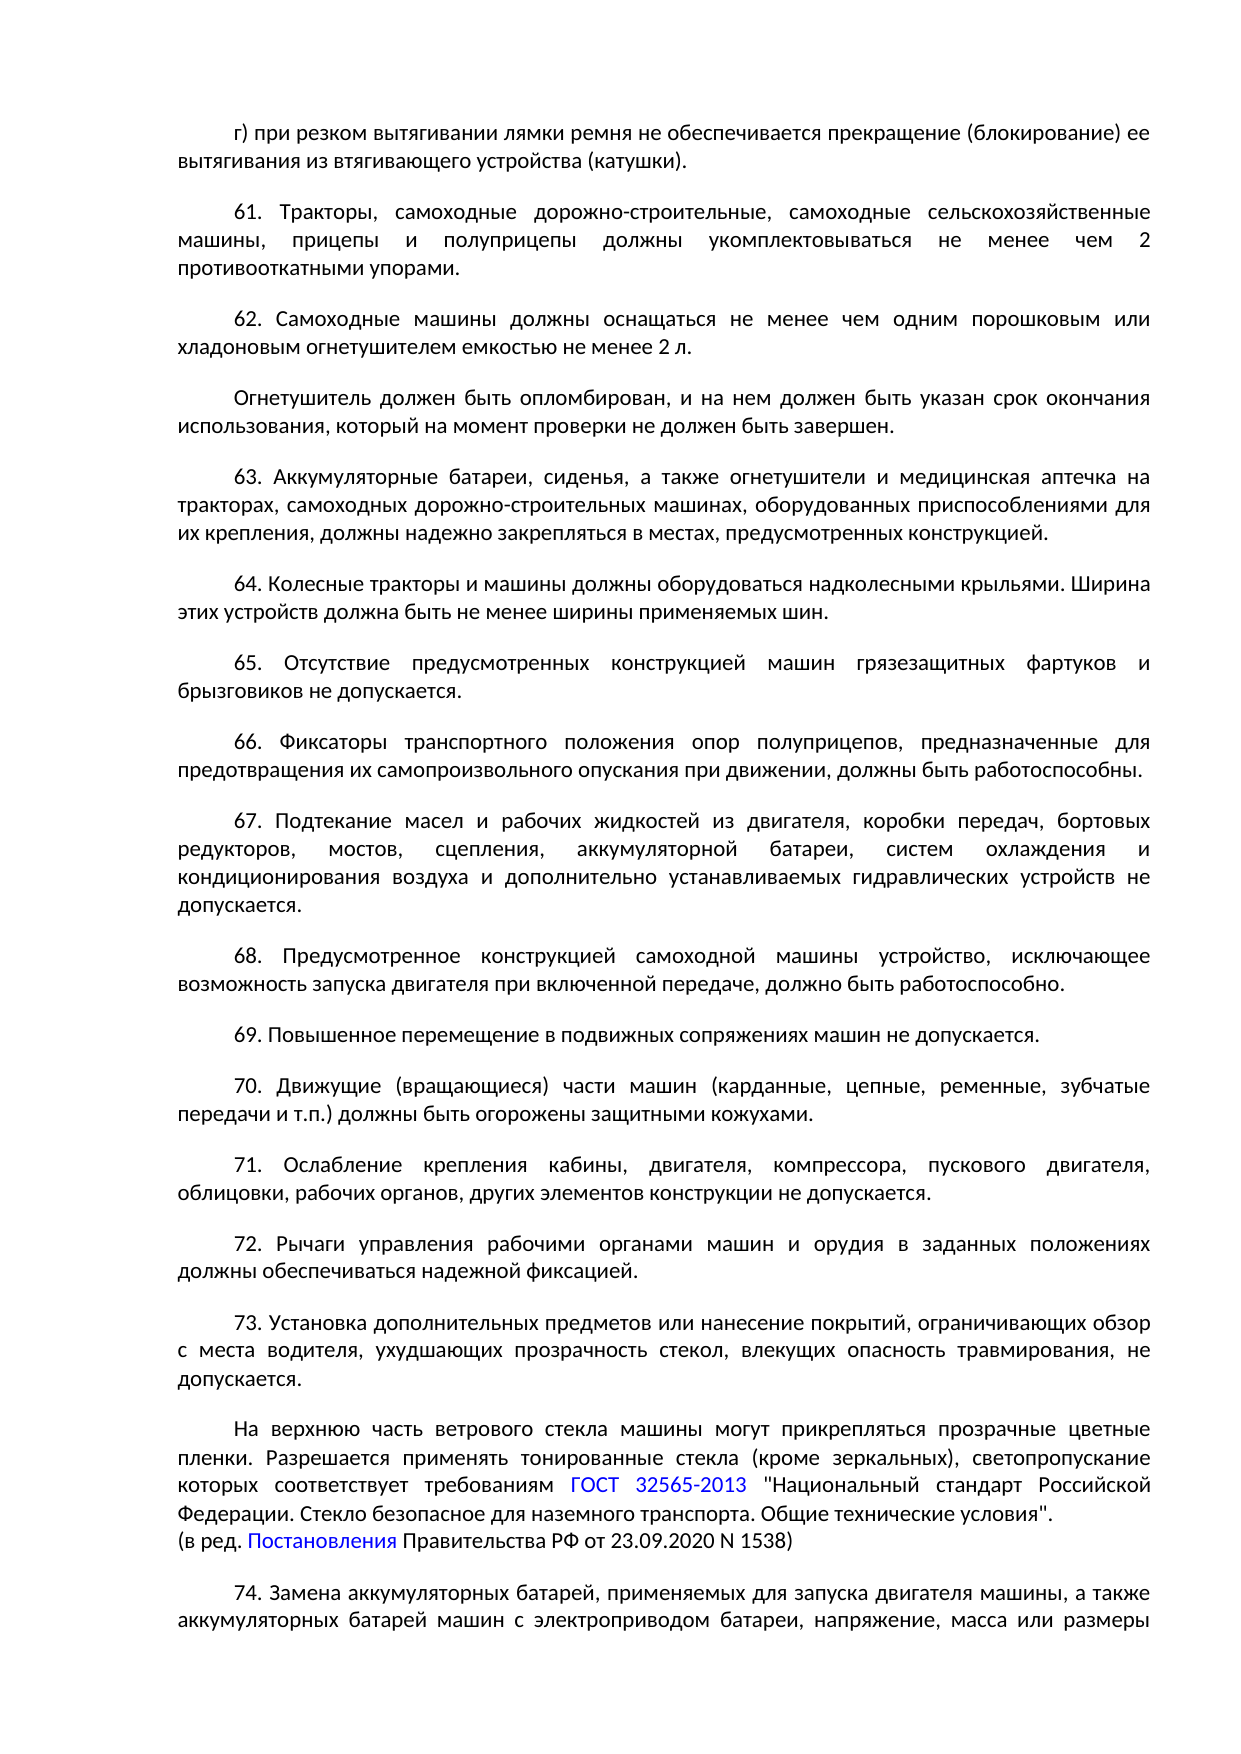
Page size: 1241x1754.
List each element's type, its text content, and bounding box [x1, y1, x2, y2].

text 63. Аккумуляторные батареи, сиденья, а также огнетушители и медицинская аптечка на тракторах, самоходных дорожно-строительных машинах, оборудованных приспособлениями для их крепления, должны надежно закрепляться в местах, предусмотренных конструкцией. [177, 462, 1152, 546]
text 65. Отсутствие предусмотренных конструкцией машин грязезащитных фартуков и брызговиков не допускается. [177, 648, 1152, 704]
text 73. Установка дополнительных предметов или нанесение покрытий, ограничивающих обзор с места водителя, ухудшающих прозрачность стекол, влекущих опасность травмирования, не допускается. [177, 1308, 1152, 1392]
text г) при резком вытягивании лямки ремня не обеспечивается прекращение (блокирование) ее вытягивания из втягивающего устройства (катушки). [177, 118, 1152, 174]
text (в ред. Постановления Правительства РФ от 23.09.2020 N 1538) [177, 1527, 1152, 1555]
text Огнетушитель должен быть опломбирован, и на нем должен быть указан срок окончания использования, который на момент проверки не должен быть завершен. [177, 383, 1152, 439]
text 71. Ослабление крепления кабины, двигателя, компрессора, пускового двигателя, облицовки, рабочих органов, других элементов конструкции не допускается. [177, 1150, 1152, 1206]
text 70. Движущие (вращающиеся) части машин (карданные, цепные, ременные, зубчатые передачи и т.п.) должны быть огорожены защитными кожухами. [177, 1071, 1152, 1127]
text 72. Рычаги управления рабочими органами машин и орудия в заданных положениях должны обеспечиваться надежной фиксацией. [177, 1229, 1152, 1285]
text 62. Самоходные машины должны оснащаться не менее чем одним порошковым или хладоновым огнетушителем емкостью не менее 2 л. [177, 304, 1152, 360]
text 64. Колесные тракторы и машины должны оборудоваться надколесными крыльями. Ширина этих устройств должна быть не менее ширины применяемых шин. [177, 569, 1152, 625]
text 69. Повышенное перемещение в подвижных сопряжениях машин не допускается. [177, 1020, 1152, 1048]
text 67. Подтекание масел и рабочих жидкостей из двигателя, коробки передач, бортовых редукторов, мостов, сцепления, аккумуляторной батареи, систем охлаждения и кондиционирования воздуха и дополнительно устанавливаемых гидравлических устройств не допускается. [177, 806, 1152, 918]
text На верхнюю часть ветрового стекла машины могут прикрепляться прозрачные цветные пленки. Разрешается применять тонированные стекла (кроме зеркальных), светопропускание которых соответствует требованиям ГОСТ 32565-2013 "Национальный стандарт Российской Федерации. Стекло безопасное для наземного транспорта. Общие технические условия". [177, 1414, 1152, 1527]
text 68. Предусмотренное конструкцией самоходной машины устройство, исключающее возможность запуска двигателя при включенной передаче, должно быть работоспособно. [177, 941, 1152, 997]
text 66. Фиксаторы транспортного положения опор полуприцепов, предназначенные для предотвращения их самопроизвольного опускания при движении, должны быть работоспособны. [177, 727, 1152, 783]
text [177, 1578, 1152, 1634]
text 61. Тракторы, самоходные дорожно-строительные, самоходные сельскохозяйственные машины, прицепы и полуприцепы должны укомплектовываться не менее чем 2 противооткатными упорами. [177, 197, 1152, 281]
